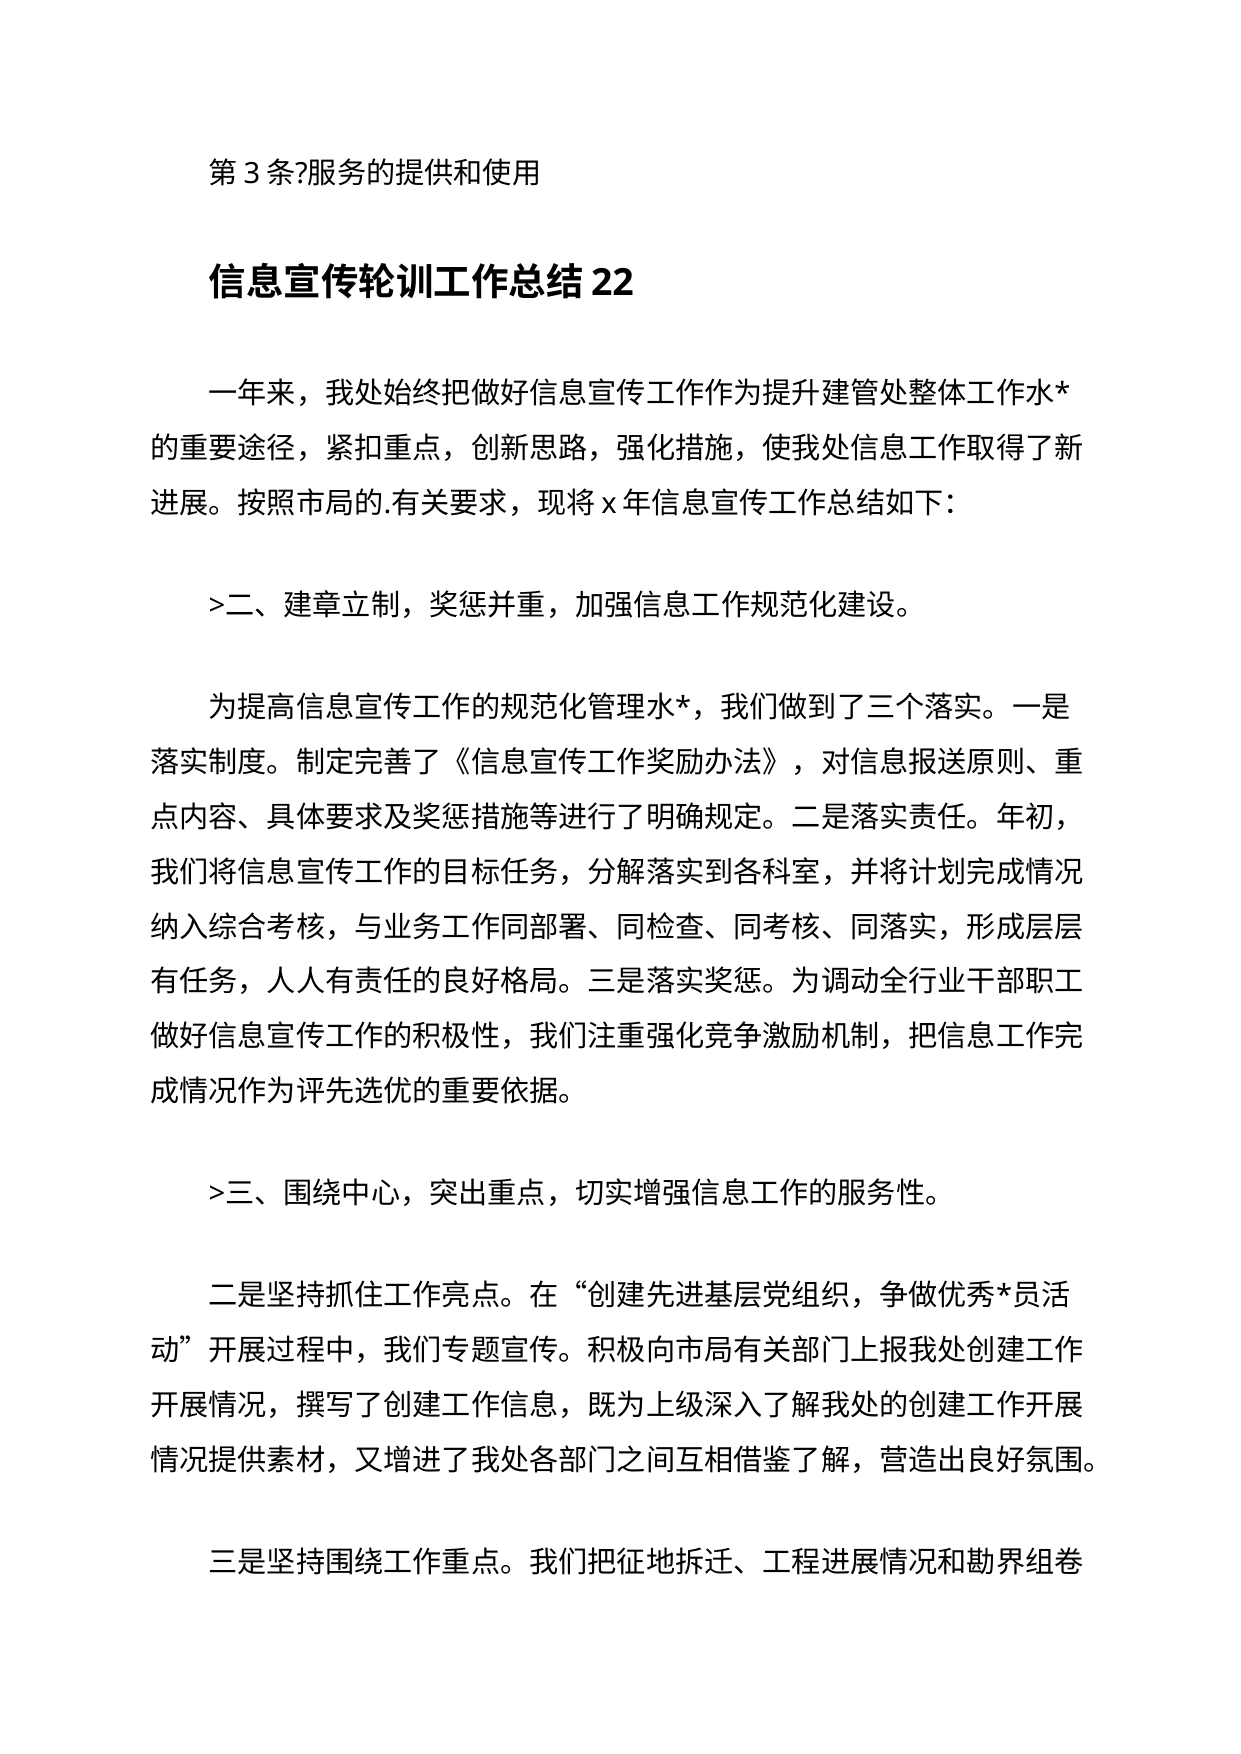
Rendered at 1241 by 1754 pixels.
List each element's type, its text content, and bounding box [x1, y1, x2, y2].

text 信息宣传轮训工作总结22 [150, 252, 1090, 306]
text 二是坚持抓住工作亮点。在“创建先进基层党组织，争做优秀*员活动”开展过程中，我们专题宣传。积极向市局有关部门上报我处创建工作开展情况，撰写了创建工作信息，既为上级深入了解我处的创建工作开展情况提供素材，又增进了我处各部门之间互相借鉴了解，营造出良好氛围。 [150, 1272, 1090, 1479]
text 一年来，我处始终把做好信息宣传工作作为提升建管处整体工作水*的重要途径，紧扣重点，创新思路，强化措施，使我处信息工作取得了新进展。按照市局的.有关要求，现将x年信息宣传工作总结如下： [150, 369, 1090, 522]
text 第3条?服务的提供和使用 [150, 150, 1090, 192]
text >三、围绕中心，突出重点，切实增强信息工作的服务性。 [150, 1169, 1090, 1212]
text 为提高信息宣传工作的规范化管理水*，我们做到了三个落实。一是落实制度。制定完善了《信息宣传工作奖励办法》，对信息报送原则、重点内容、具体要求及奖惩措施等进行了明确规定。二是落实责任。年初，我们将信息宣传工作的目标任务，分解落实到各科室，并将计划完成情况纳入综合考核，与业务工作同部署、同检查、同考核、同落实，形成层层有任务，人人有责任的良好格局。三是落实奖惩。为调动全行业干部职工做好信息宣传工作的积极性，我们注重强化竞争激励机制，把信息工作完成情况作为评先选优的重要依据。 [150, 683, 1090, 1110]
text >二、建章立制，奖惩并重，加强信息工作规范化建设。 [150, 581, 1090, 624]
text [150, 1538, 1090, 1580]
